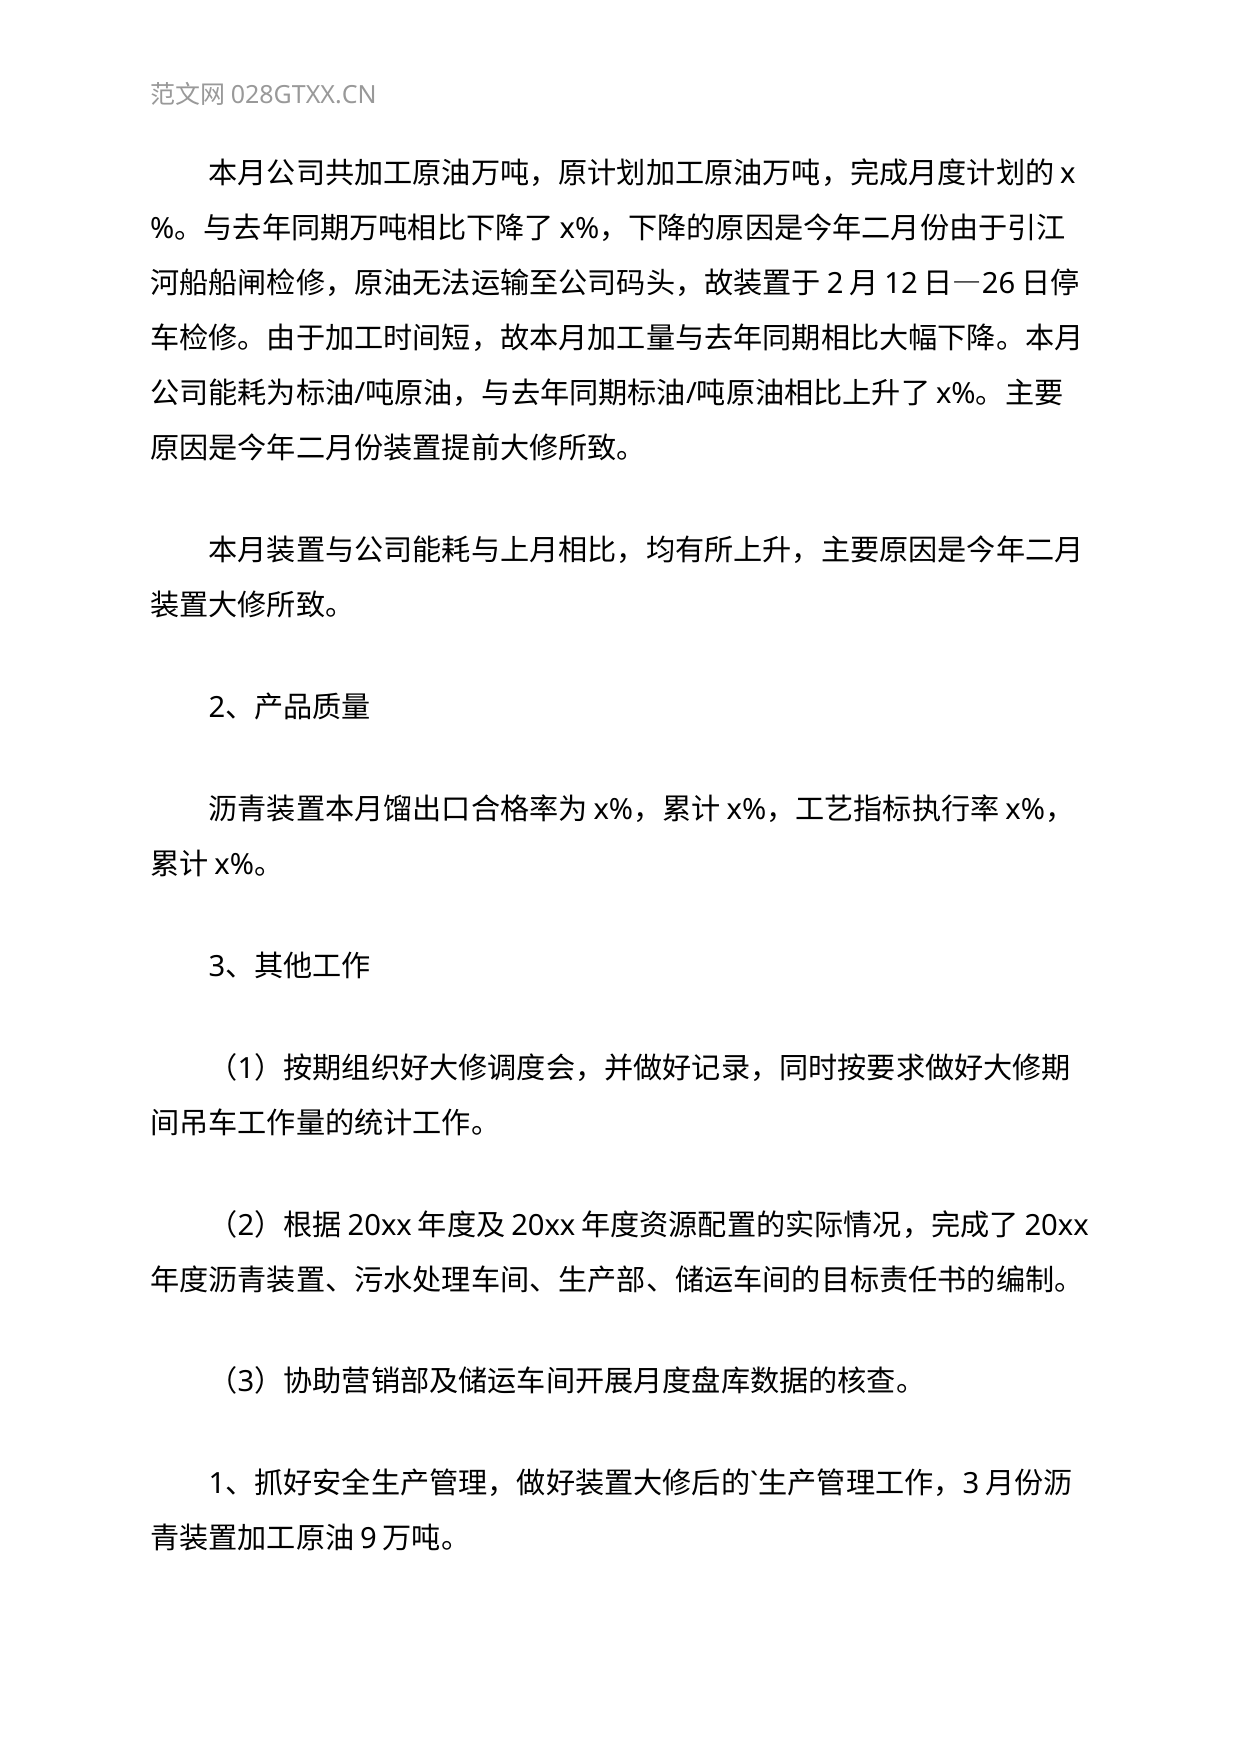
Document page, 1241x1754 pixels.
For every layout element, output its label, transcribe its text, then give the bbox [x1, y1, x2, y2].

text 2、产品质量 [150, 683, 1090, 726]
text 本月装置与公司能耗与上月相比，均有所上升，主要原因是今年二月装置大修所致。 [150, 527, 1090, 624]
text 3、其他工作 [150, 942, 1090, 985]
text 本月公司共加工原油万吨，原计划加工原油万吨，完成月度计划的x%。与去年同期万吨相比下降了x%，下降的原因是今年二月份由于引江河船船闸检修，原油无法运输至公司码头，故装置于2月12日—26日停车检修。由于加工时间短，故本月加工量与去年同期相比大幅下降。本月公司能耗为标油/吨原油，与去年同期标油/吨原油相比上升了x%。主要原因是今年二月份装置提前大修所致。 [150, 150, 1090, 467]
text （1）按期组织好大修调度会，并做好记录，同时按要求做好大修期间吊车工作量的统计工作。 [150, 1044, 1090, 1142]
text 1、抓好安全生产管理，做好装置大修后的`生产管理工作，3月份沥青装置加工原油9万吨。 [150, 1460, 1090, 1557]
text （2）根据20xx年度及20xx年度资源配置的实际情况，完成了20xx年度沥青装置、污水处理车间、生产部、储运车间的目标责任书的编制。 [150, 1201, 1090, 1298]
text （3）协助营销部及储运车间开展月度盘库数据的核查。 [150, 1358, 1090, 1400]
text 沥青装置本月馏出口合格率为x%，累计x%，工艺指标执行率x%，累计x%。 [150, 785, 1090, 883]
